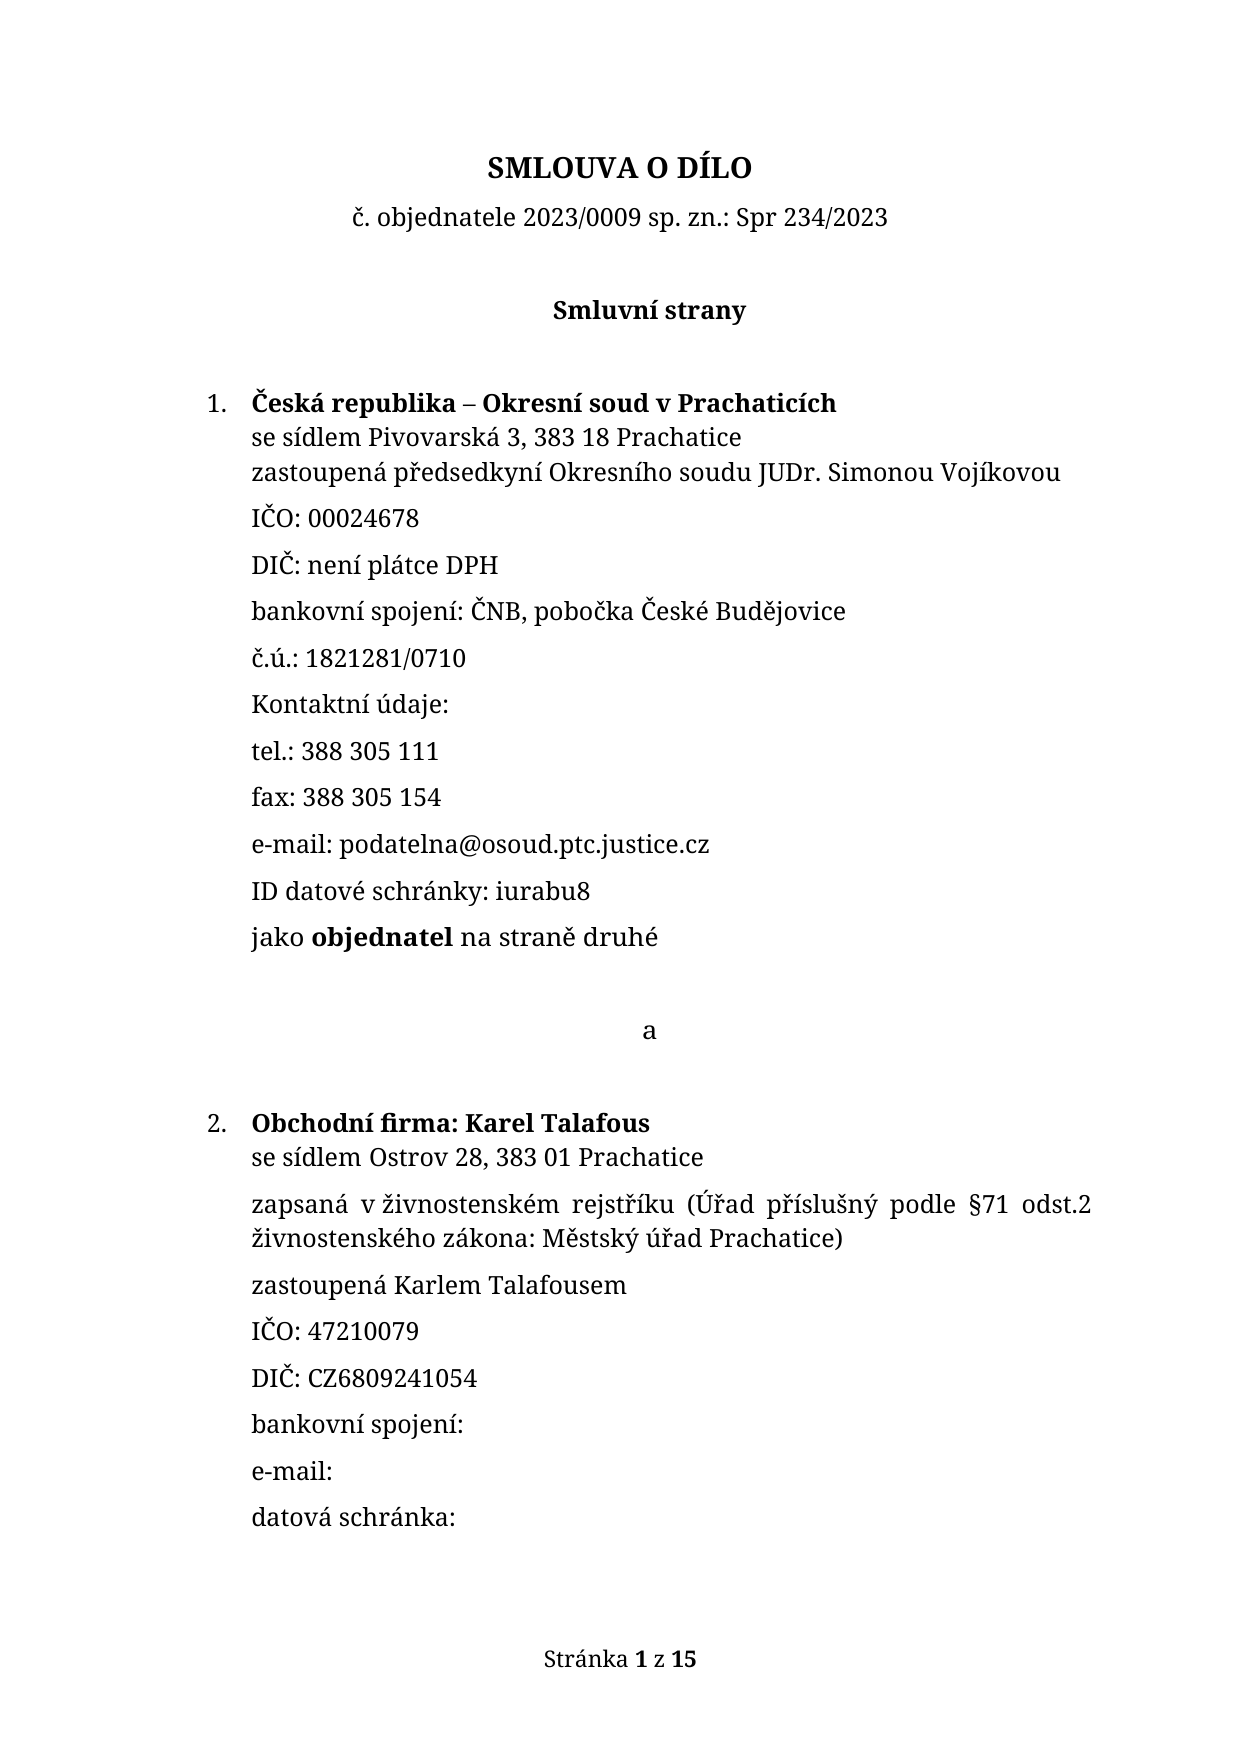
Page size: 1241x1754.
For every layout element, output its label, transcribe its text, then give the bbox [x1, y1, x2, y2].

text ID datové schránky: iurabu8 [251, 873, 1093, 907]
list Česká republika – Okresní soud v Prachaticích [207, 386, 1093, 420]
text tel.: 388 305 111 [251, 733, 1093, 768]
text DIČ: CZ6809241054 [251, 1360, 1093, 1394]
text a [207, 1013, 1093, 1047]
text jako objednatel na straně druhé [251, 920, 1093, 954]
text e-mail: [251, 1453, 1093, 1488]
text bankovní spojení: [251, 1407, 1093, 1441]
text se sídlem Pivovarská 3, 383 18 Prachatice [251, 420, 1093, 454]
text Kontaktní údaje: [251, 687, 1093, 721]
text IČO: 00024678 [251, 501, 1093, 535]
text bankovní spojení: ČNB, pobočka České Budějovice [251, 594, 1093, 628]
text datová schránka: [251, 1500, 1093, 1534]
text zastoupená Karlem Talafousem [251, 1267, 1093, 1301]
text zastoupená předsedkyní Okresního soudu JUDr. Simonou Vojíkovou [251, 454, 1093, 488]
text se sídlem Ostrov 28, 383 01 Prachatice [251, 1140, 1093, 1174]
text Smluvní strany [207, 293, 1093, 327]
text fax: 388 305 154 [251, 780, 1093, 814]
list Obchodní firma: Karel Talafous [207, 1106, 1093, 1140]
text IČO: 47210079 [251, 1314, 1093, 1348]
text zapsaná v živnostenském rejstříku (Úřad příslušný podle §71 odst.2 živnostenského zákona: Městský úřad Prachatice) [251, 1187, 1093, 1255]
text č.ú.: 1821281/0710 [251, 640, 1093, 674]
text č. objednatele 2023/0009 sp. zn.: Spr 234/2023 [148, 200, 1093, 234]
text e-mail: podatelna@osoud.ptc.justice.cz [251, 827, 1093, 861]
text DIČ: není plátce DPH [251, 547, 1093, 581]
text SMLOUVA O DÍLO [148, 148, 1093, 187]
